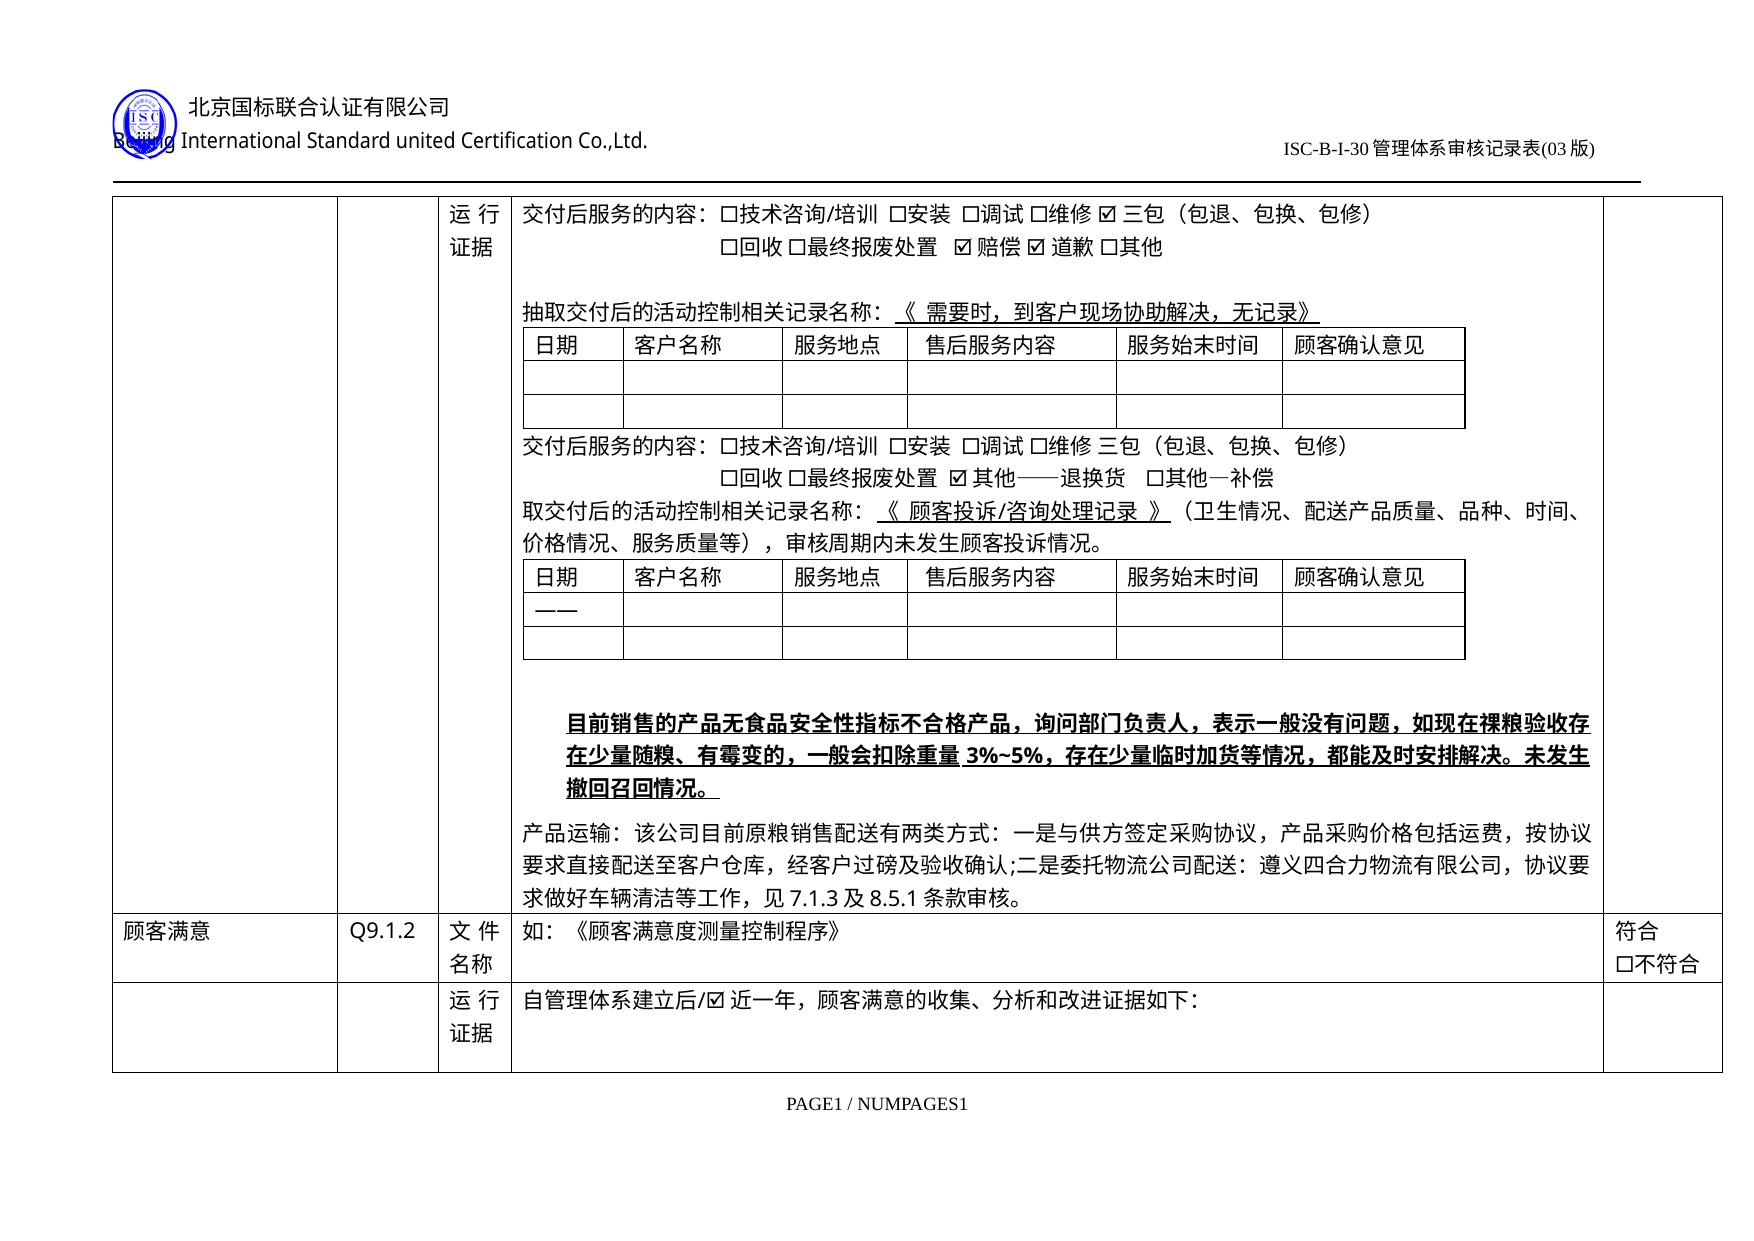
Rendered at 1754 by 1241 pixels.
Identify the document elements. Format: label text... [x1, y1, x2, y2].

table_cell 运行证据 [439, 197, 511, 913]
table_cell [1604, 983, 1722, 1072]
table_cell 如：《顾客满意度测量控制程序》 [512, 914, 1603, 982]
picture [112, 89, 180, 158]
table_cell 文件名称 [439, 914, 511, 982]
table_cell [338, 983, 438, 1072]
table_cell 符合 不符合 [1604, 914, 1722, 982]
table_cell 顾客满意 [113, 914, 337, 982]
table_cell 运行证据 [439, 983, 511, 1072]
table_cell [338, 197, 438, 913]
table_cell 交付后服务的内容：技术咨询/培训 安装 调试 维修 三包（包退、包换、包修） 回收 最终报废处置 赔偿 道歉 其他 抽取交付后的活动控制相关记录名称：《 需要时，到客户现场协助解决，无记录》 交付后服务的内容：技术咨询/培训 安装 调试 维修 三包（包退、包换、包修） 回收 最终报废处置 其他——退换货 其他—补偿 取交付后的活动控制相关记录名称：《 顾客投诉/咨询处理记录 》（卫生情况、配送产品质量、品种、时间、价格情况、服务质量等），审核周期内未发生顾客投诉情况。 目前销售的产品无食品安全性指标不合格产品，询问部门负责人，表示一般没有问题，如现在祼粮验收存在少量随糗、有霉变的，一般会扣除重量3%~5%，存在少量临时加货等情况，都能及时安排解决。未发生撤回召回情况。 产品运输：该公司目前原粮销售配送有两类方式：一是与供方签定采购协议，产品采购价格包括运费，按协议要求直接配送至客户仓库，经客户过磅及验收确认;二是委托物流公司配送：遵义四合力物流有限公司，协议要求做好车辆清洁等工作，见7.1.3及8.5.1条款审核。 [512, 197, 1603, 913]
table_cell [1604, 197, 1722, 913]
table_cell [113, 983, 337, 1072]
table_cell 自管理体系建立后/近一年，顾客满意的收集、分析和改进证据如下： 进行了满意度分析，但没有结合每个客户的得分情况进行详细分析，可进一步完善，现场沟通。 [512, 983, 1603, 1072]
table_cell Q9.1.2 [338, 914, 438, 982]
table_cell [113, 197, 337, 913]
